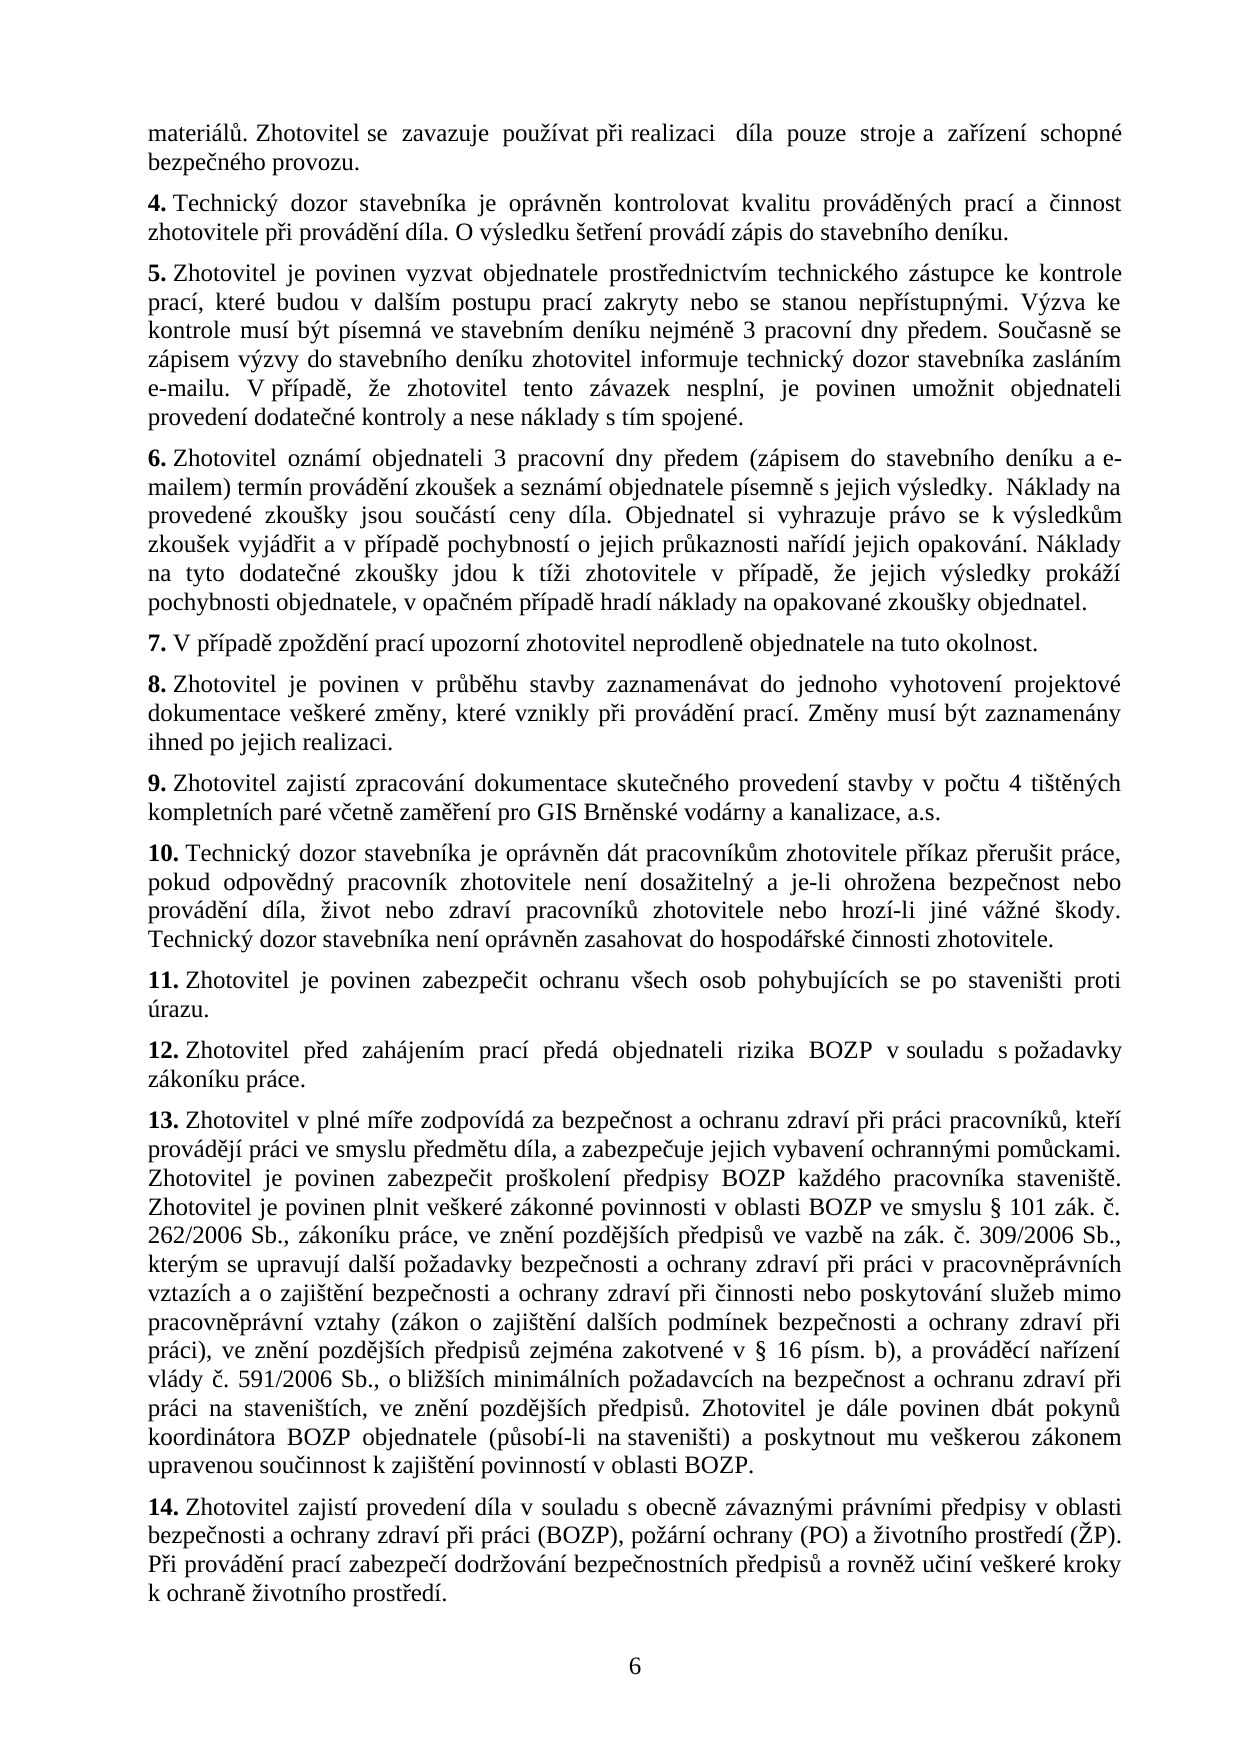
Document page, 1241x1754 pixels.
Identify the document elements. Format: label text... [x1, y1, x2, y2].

subtitle Technický dozor stavebníka je oprávněn dát pracovníkům zhotovitele příkaz přerušit práce, pokud odpovědný pracovník zhotovitele není dosažitelný a je-li ohrožena bezpečnost nebo provádění díla, život nebo zdraví pracovníků zhotovitele nebo hrozí-li jiné vážné škody. Technický dozor stavebníka není oprávněn zasahovat do hospodářské činnosti zhotovitele. [148, 838, 1122, 953]
subtitle Zhotovitel zajistí zpracování dokumentace skutečného provedení stavby v počtu 4 tištěných kompletních paré včetně zaměření pro GIS Brněnské vodárny a kanalizace, a.s. [148, 768, 1122, 826]
subtitle Zhotovitel v plné míře zodpovídá za bezpečnost a ochranu zdraví při práci pracovníků, kteří provádějí práci ve smyslu předmětu díla, a zabezpečuje jejich vybavení ochrannými pomůckami. Zhotovitel je povinen zabezpečit proškolení předpisy BOZP každého pracovníka staveniště. Zhotovitel je povinen plnit veškeré zákonné povinnosti v oblasti BOZP ve smyslu § 101 zák. č. 262/2006 Sb., zákoníku práce, ve znění pozdějších předpisů ve vazbě na zák. č. 309/2006 Sb., kterým se upravují další požadavky bezpečnosti a ochrany zdraví při práci v pracovněprávních vztazích a o zajištění bezpečnosti a ochrany zdraví při činnosti nebo poskytování služeb mimo pracovněprávní vztahy (zákon o zajištění dalších podmínek bezpečnosti a ochrany zdraví při práci), ve znění pozdějších předpisů zejména zakotvené v § 16 písm. b), a prováděcí nařízení vlády č. 591/2006 Sb., o bližších minimálních požadavcích na bezpečnost a ochranu zdraví při práci na staveništích, ve znění pozdějších předpisů. Zhotovitel je dále povinen dbát pokynů koordinátora BOZP objednatele (působí-li na staveništi) a poskytnout mu veškerou zákonem upravenou součinnost k zajištění povinností v oblasti BOZP. [148, 1106, 1122, 1479]
subtitle Zhotovitel je povinen v průběhu stavby zaznamenávat do jednoho vyhotovení projektové dokumentace veškeré změny, které vznikly při provádění prací. Změny musí být zaznamenány ihned po jejich realizaci. [148, 669, 1122, 756]
subtitle Zhotovitel zajistí provedení díla v souladu s obecně závaznými právními předpisy v oblasti bezpečnosti a ochrany zdraví při práci (BOZP), požární ochrany (PO) a životního prostředí (ŽP). Při provádění prací zabezpečí dodržování bezpečnostních předpisů a rovněž učiní veškeré kroky k ochraně životního prostředí. [148, 1492, 1122, 1607]
subtitle Zhotovitel je povinen zabezpečit ochranu všech osob pohybujících se po staveništi proti úrazu. [148, 966, 1122, 1023]
subtitle Technický dozor stavebníka je oprávněn kontrolovat kvalitu prováděných prací a činnost zhotovitele při provádění díla. O výsledku šetření provádí zápis do stavebního deníku. [148, 188, 1122, 246]
subtitle Zhotovitel před zahájením prací předá objednateli rizika BOZP v souladu s požadavky zákoníku práce. [148, 1036, 1122, 1093]
subtitle V případě zpoždění prací upozorní zhotovitel neprodleně objednatele na tuto okolnost. [148, 628, 1122, 657]
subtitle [148, 118, 1122, 176]
subtitle Zhotovitel je povinen vyzvat objednatele prostřednictvím technického zástupce ke kontrole prací, které budou v dalším postupu prací zakryty nebo se stanou nepřístupnými. Výzva ke kontrole musí být písemná ve stavebním deníku nejméně 3 pracovní dny předem. Současně se zápisem výzvy do stavebního deníku zhotovitel informuje technický dozor stavebníka zasláním e-mailu. V případě, že zhotovitel tento závazek nesplní, je povinen umožnit objednateli provedení dodatečné kontroly a nese náklady s tím spojené. [148, 258, 1122, 431]
subtitle Zhotovitel oznámí objednateli 3 pracovní dny předem (zápisem do stavebního deníku a e-mailem) termín provádění zkoušek a seznámí objednatele písemně s jejich výsledky. Náklady na provedené zkoušky jsou součástí ceny díla. Objednatel si vyhrazuje právo se k výsledkům zkoušek vyjádřit a v případě pochybností o jejich průkaznosti nařídí jejich opakování. Náklady na tyto dodatečné zkoušky jdou k tíži zhotovitele v případě, že jejich výsledky prokáží pochybnosti objednatele, v opačném případě hradí náklady na opakované zkoušky objednatel. [148, 443, 1122, 616]
